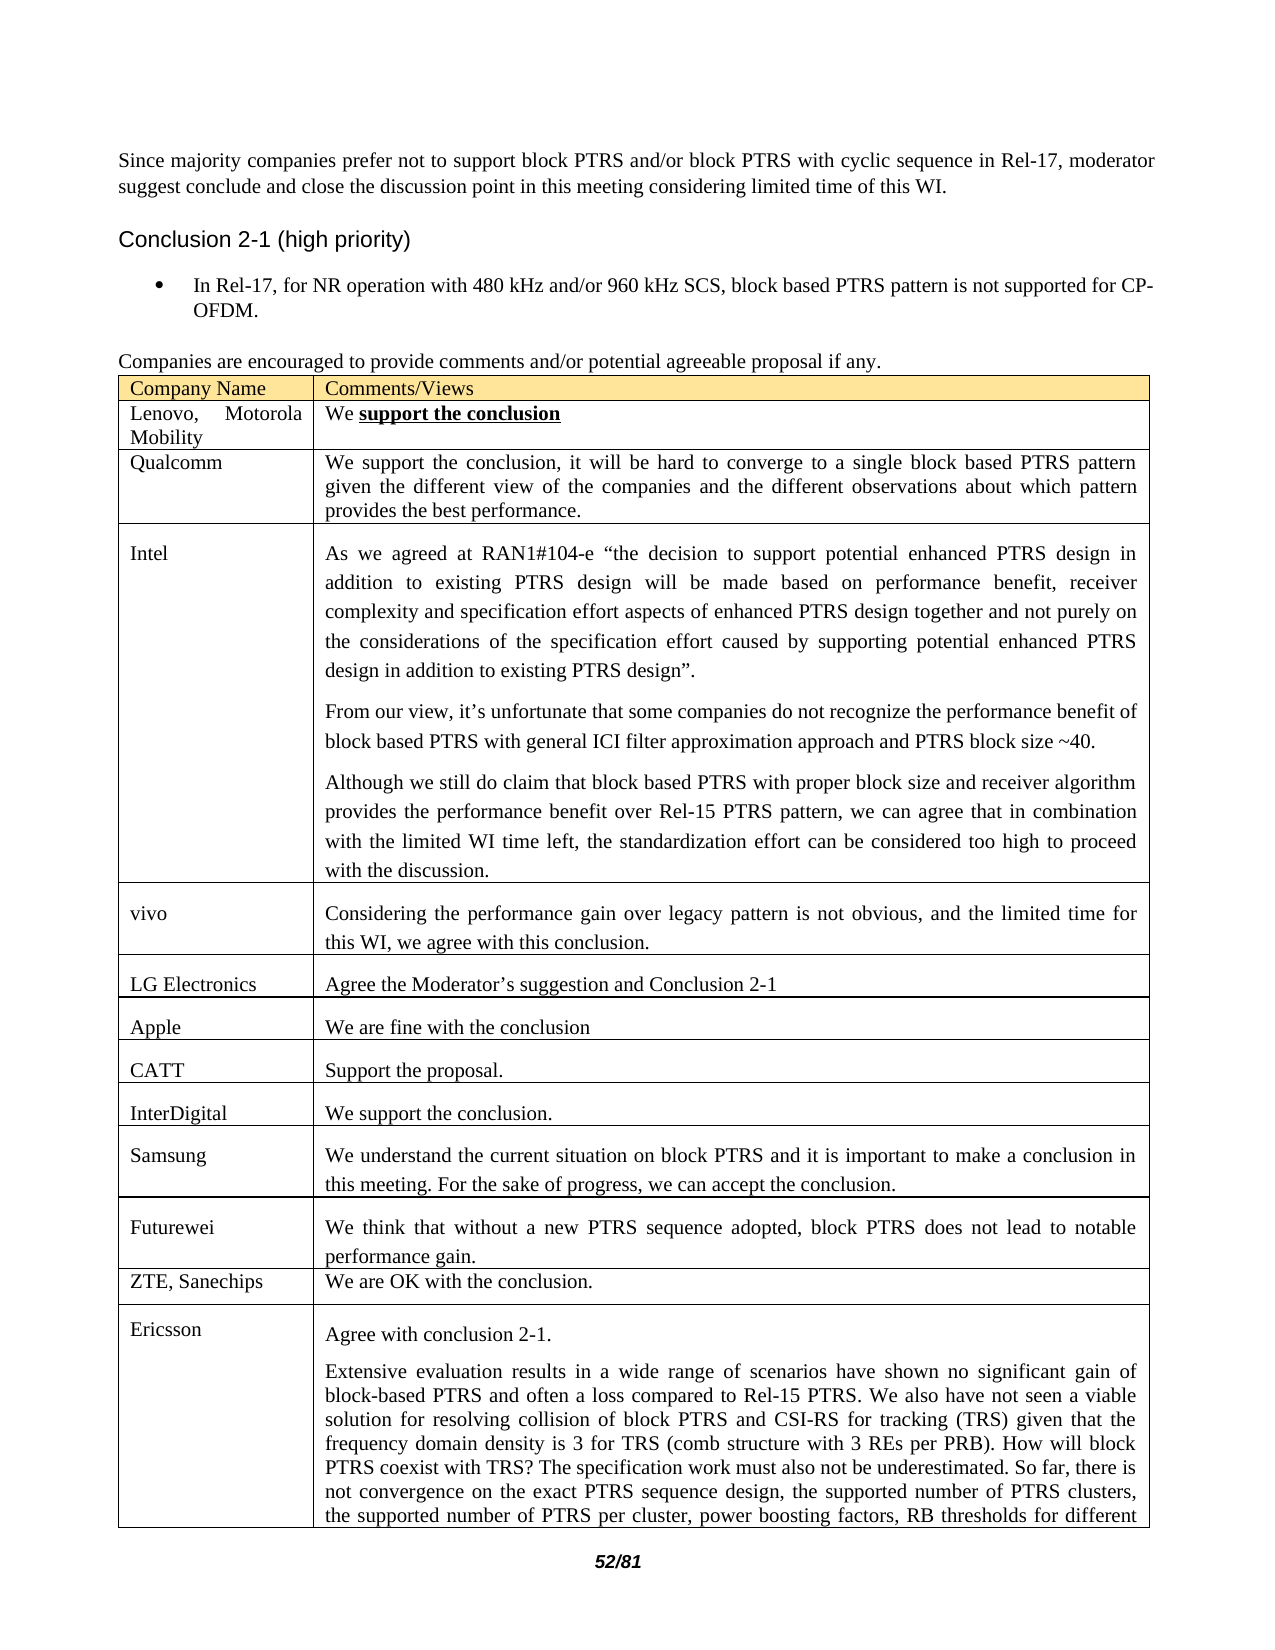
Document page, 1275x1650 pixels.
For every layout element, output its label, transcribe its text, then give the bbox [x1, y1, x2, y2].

table_cell Futurewei [119, 1198, 313, 1268]
table_cell Support the proposal. [314, 1040, 1149, 1082]
list In Rel-17, for NR operation with 480 kHz and/or 960 kHz SCS, block based PTRS pattern is not supported for CP-OFDM. [156, 273, 1157, 322]
table_cell Lenovo, Motorola Mobility [119, 401, 313, 449]
table_cell CATT [119, 1040, 313, 1082]
table_cell InterDigital [119, 1083, 313, 1124]
table_cell We understand the current situation on block PTRS and it is important to make a conclusion in this meeting. For the sake of progress, we can accept the conclusion. [314, 1126, 1149, 1196]
table_cell Ericsson [119, 1305, 313, 1527]
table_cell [314, 1305, 1149, 1527]
table_cell We support the conclusion, it will be hard to converge to a single block based PTRS pattern given the different view of the companies and the different observations about which pattern provides the best performance. [314, 450, 1149, 522]
table_header Company Name [119, 376, 313, 400]
table_cell As we agreed at RAN1#104-e “the decision to support potential enhanced PTRS design in addition to existing PTRS design will be made based on performance benefit, receiver complexity and specification effort aspects of enhanced PTRS design together and not purely on the considerations of the specification effort caused by supporting potential enhanced PTRS design in addition to existing PTRS design”. From our view, it’s unfortunate that some companies do not recognize the performance benefit of block based PTRS with general ICI filter approximation approach and PTRS block size ~40. Although we still do claim that block based PTRS with proper block size and receiver algorithm provides the performance benefit over Rel-15 PTRS pattern, we can agree that in combination with the limited WI time left, the standardization effort can be considered too high to proceed with the discussion. [314, 524, 1149, 882]
table_cell Qualcomm [119, 450, 313, 522]
text Conclusion 2-1 (high priority) [118, 226, 1157, 252]
table_cell Agree the Moderator’s suggestion and Conclusion 2-1 [314, 955, 1149, 996]
table_cell vivo [119, 883, 313, 954]
table_cell We think that without a new PTRS sequence adopted, block PTRS does not lead to notable performance gain. [314, 1198, 1149, 1268]
table_cell Intel [119, 524, 313, 882]
text Companies are encouraged to provide comments and/or potential agreeable proposal if any. [118, 349, 1157, 373]
table_cell We support the conclusion. [314, 1083, 1149, 1124]
table_cell We are fine with the conclusion [314, 998, 1149, 1039]
table_cell Samsung [119, 1126, 313, 1196]
table_cell We support the conclusion [314, 401, 1149, 449]
table_cell ZTE, Sanechips [119, 1269, 313, 1304]
table_header Comments/Views [314, 376, 1149, 400]
table_cell LG Electronics [119, 955, 313, 996]
table_cell Considering the performance gain over legacy pattern is not obvious, and the limited time for this WI, we agree with this conclusion. [314, 883, 1149, 954]
table_cell We are OK with the conclusion. [314, 1269, 1149, 1304]
text Since majority companies prefer not to support block PTRS and/or block PTRS with cyclic sequence in Rel-17, moderator suggest conclude and close the discussion point in this meeting considering limited time of this WI. [118, 148, 1157, 198]
table_cell Apple [119, 998, 313, 1039]
